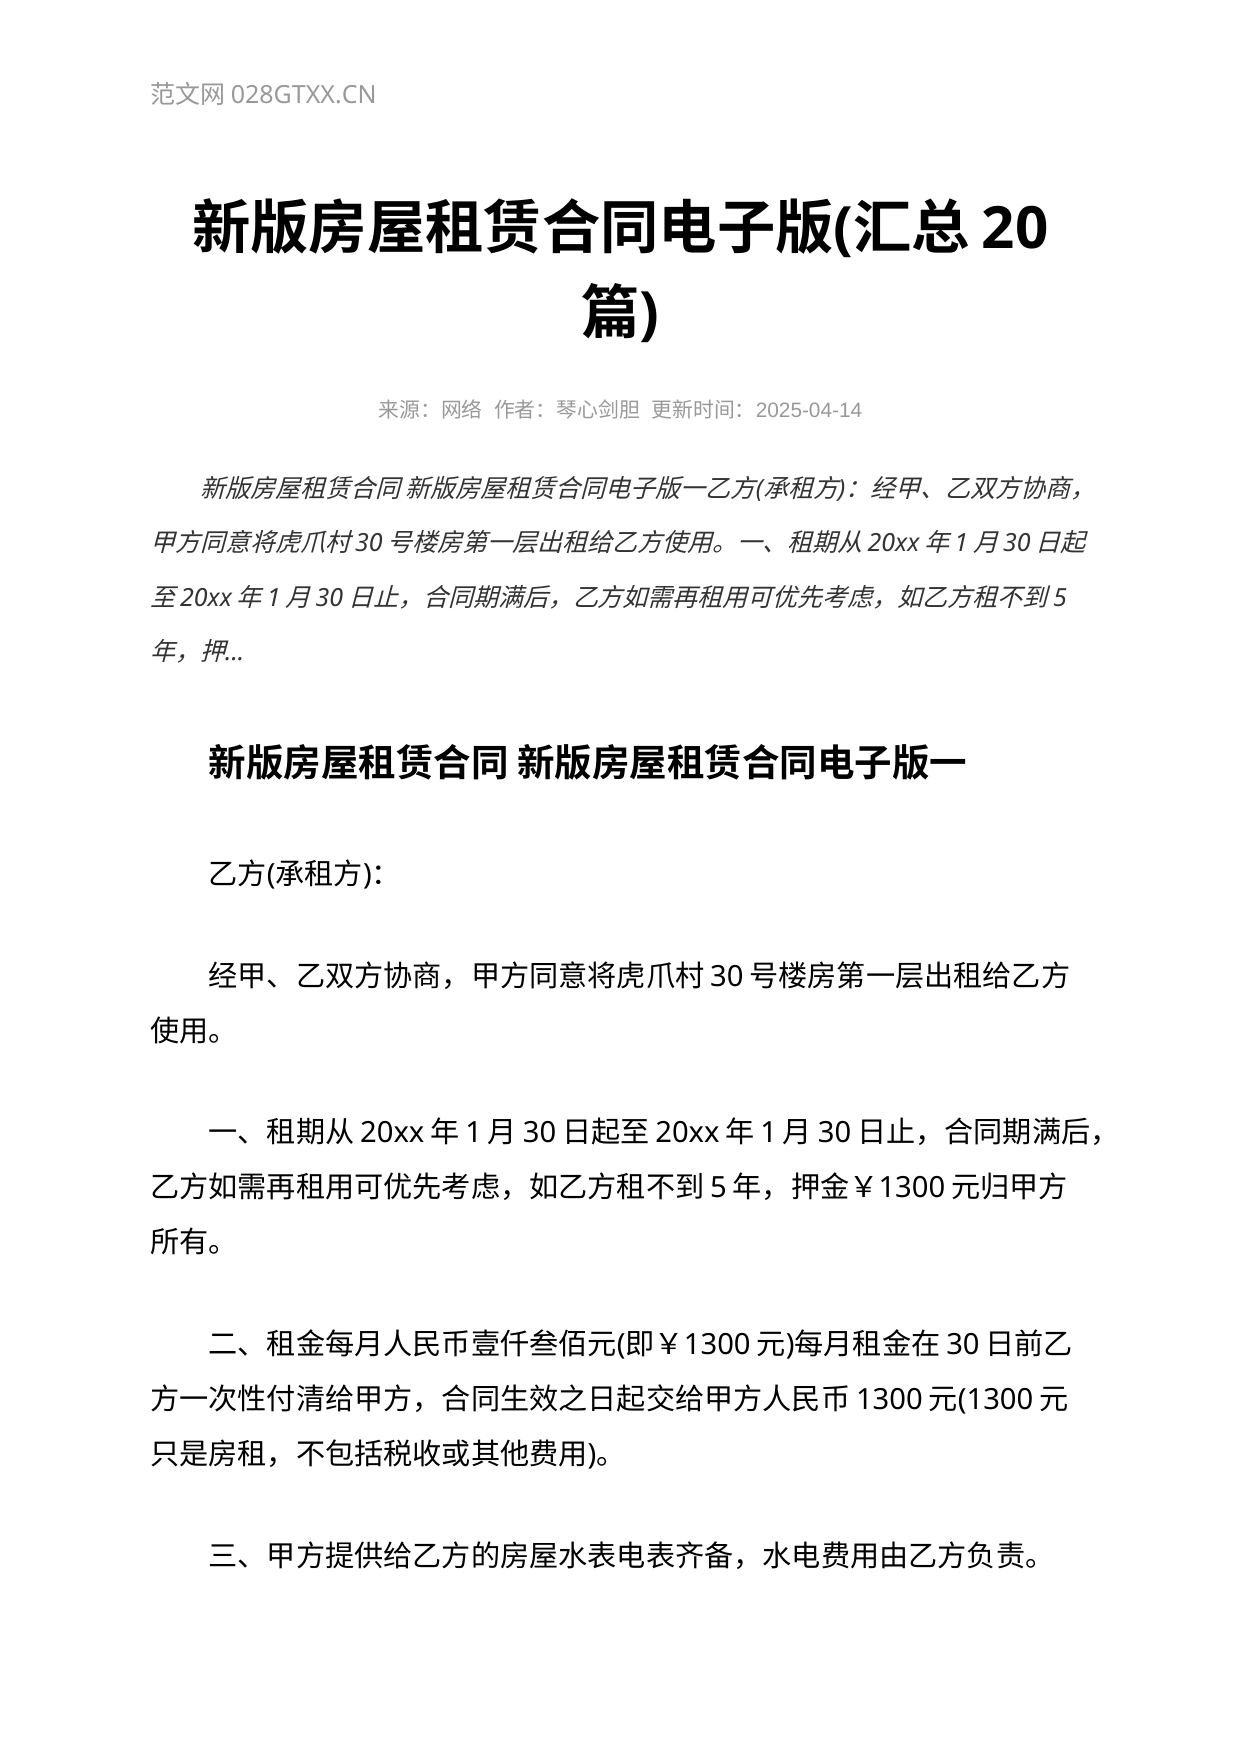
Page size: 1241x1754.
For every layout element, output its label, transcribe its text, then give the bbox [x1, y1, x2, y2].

text 乙方(承租方)： [150, 850, 1090, 893]
text 经甲、乙双方协商，甲方同意将虎爪村30号楼房第一层出租给乙方使用。 [150, 952, 1090, 1049]
text 二、租金每月人民币壹仟叁佰元(即￥1300元)每月租金在30日前乙方一次性付清给甲方，合同生效之日起交给甲方人民币1300元(1300元只是房租，不包括税收或其他费用)。 [150, 1321, 1090, 1473]
text 来源：网络 作者：琴心剑胆 更新时间：2025-04-14 [150, 398, 1090, 422]
text 新版房屋租赁合同 新版房屋租赁合同电子版一 [150, 733, 1090, 787]
subtitle 新版房屋租赁合同电子版(汇总20篇) [150, 181, 1090, 351]
text 一、租期从20xx年1月30日起至20xx年1月30日止，合同期满后，乙方如需再租用可优先考虑，如乙方租不到5年，押金￥1300元归甲方所有。 [150, 1109, 1090, 1261]
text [150, 1533, 1090, 1575]
text 新版房屋租赁合同 新版房屋租赁合同电子版一乙方(承租方)：经甲、乙双方协商，甲方同意将虎爪村30号楼房第一层出租给乙方使用。一、租期从20xx年1月30日起至20xx年1月30日止，合同期满后，乙方如需再租用可优先考虑，如乙方租不到5年，押... [150, 468, 1090, 668]
